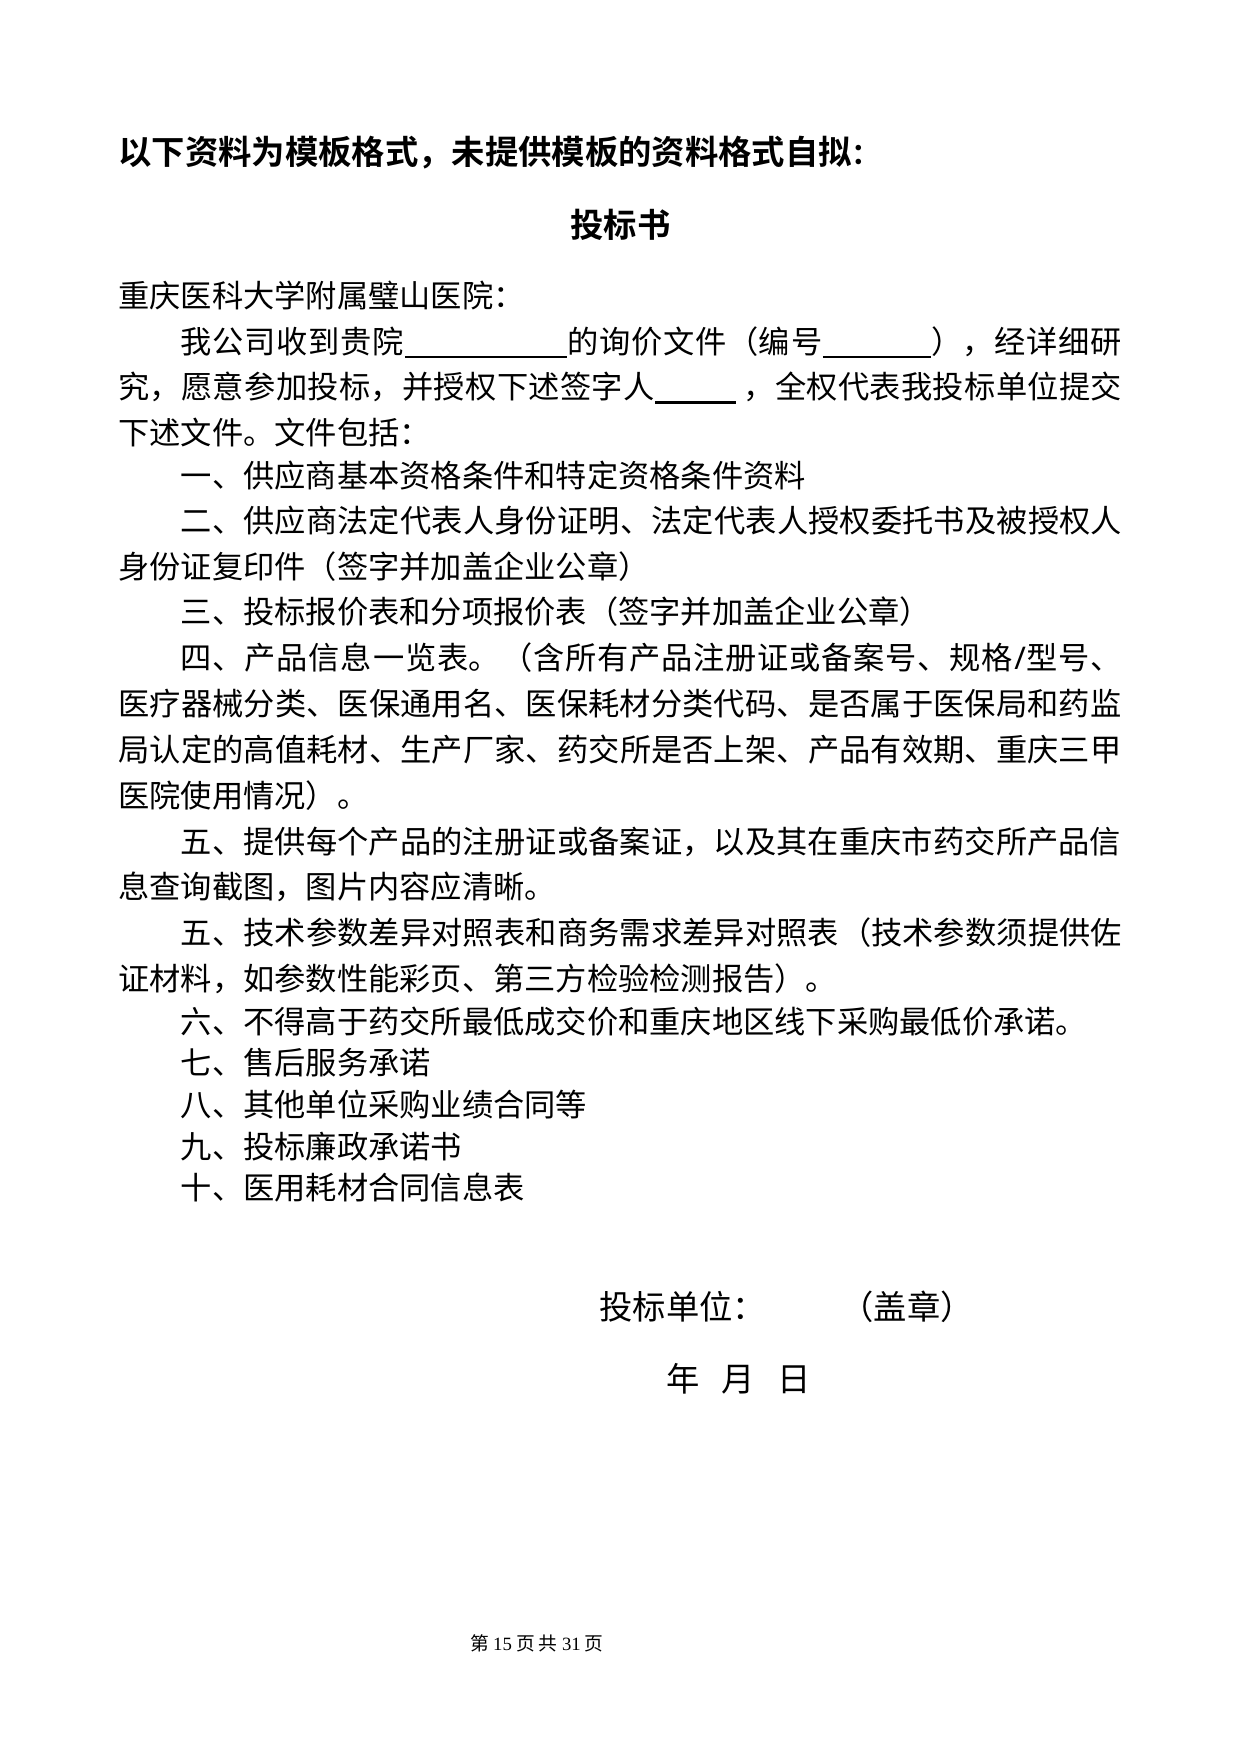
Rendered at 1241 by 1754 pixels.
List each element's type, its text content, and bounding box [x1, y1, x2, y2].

text 投标单位： （盖章） [118, 1280, 1122, 1329]
text 五、提供每个产品的注册证或备案证，以及其在重庆市药交所产品信息查询截图，图片内容应清晰。 [118, 816, 1122, 908]
text 十、医用耗材合同信息表 [118, 1166, 1122, 1208]
text 二、供应商法定代表人身份证明、法定代表人授权委托书及被授权人身份证复印件（签字并加盖企业公章） [118, 496, 1122, 587]
text 投标书 [118, 198, 1122, 247]
text 九、投标廉政承诺书 [118, 1125, 1122, 1166]
text 一、供应商基本资格条件和特定资格条件资料 [118, 454, 1122, 496]
text 年 月 日 [118, 1353, 1072, 1401]
text 七、售后服务承诺 [118, 1041, 1122, 1083]
text 重庆医科大学附属璧山医院： [118, 271, 1122, 316]
text 我公司收到贵院 的询价文件（编号 ），经详细研究，愿意参加投标，并授权下述签字人 ，全权代表我投标单位提交下述文件。文件包括： [118, 316, 1122, 454]
text 八、其他单位采购业绩合同等 [118, 1083, 1122, 1125]
text 三、投标报价表和分项报价表（签字并加盖企业公章） [118, 587, 1122, 633]
text 四、产品信息一览表。（含所有产品注册证或备案号、规格/型号、医疗器械分类、医保通用名、医保耗材分类代码、是否属于医保局和药监局认定的高值耗材、生产厂家、药交所是否上架、产品有效期、重庆三甲医院使用情况）。 [118, 633, 1122, 816]
text 六、不得高于药交所最低成交价和重庆地区线下采购最低价承诺。 [118, 1000, 1122, 1041]
text 11.医用耗材合同信息表..................................................................以下资料为模板格式，未提供模板的资料格式自拟： [118, 126, 1122, 174]
text 五、技术参数差异对照表和商务需求差异对照表（技术参数须提供佐证材料，如参数性能彩页、第三方检验检测报告）。 [118, 908, 1122, 1000]
